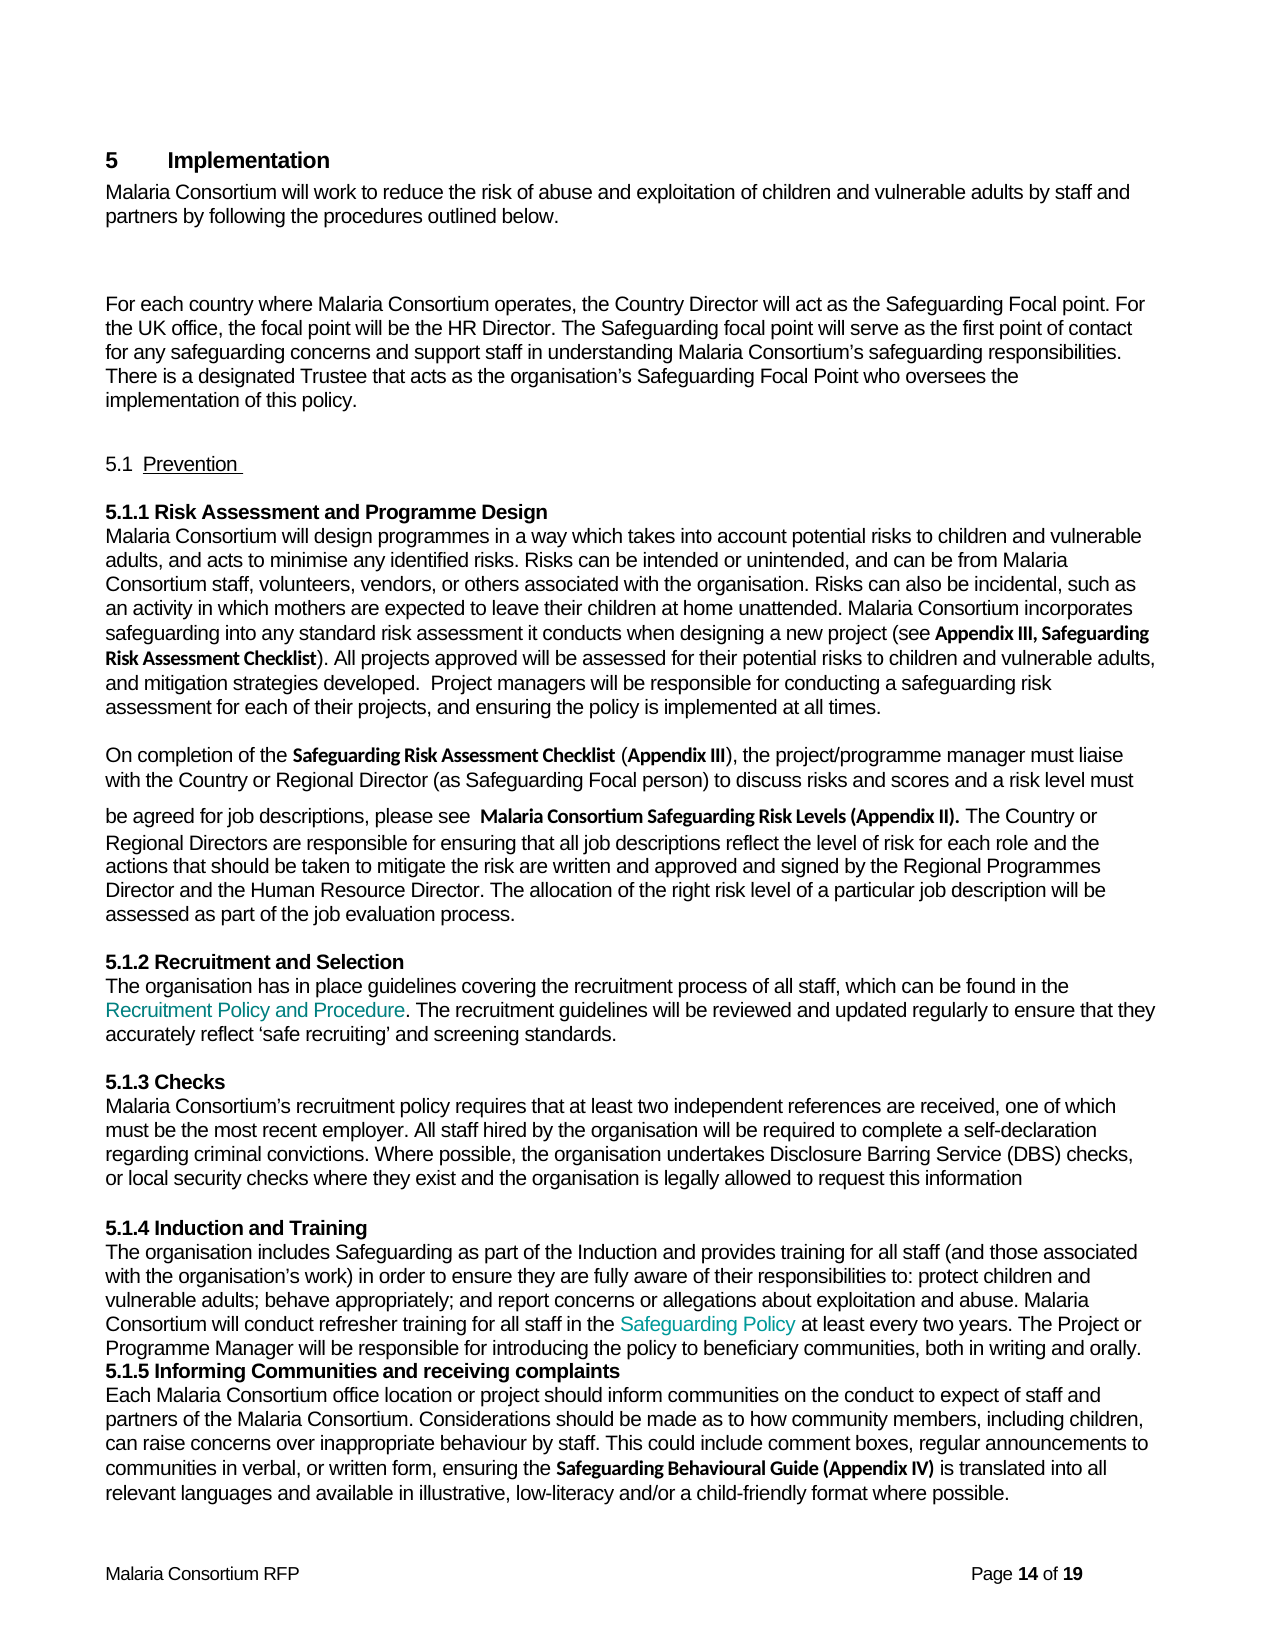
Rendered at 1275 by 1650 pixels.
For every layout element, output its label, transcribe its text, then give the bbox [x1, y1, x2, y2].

text Malaria Consortium will work to reduce the risk of abuse and exploitation of children and vulnerable adults by staff and partners by following the procedures outlined below. [105, 179, 1167, 227]
subtitle 5.1.1 Risk Assessment and Programme Design [105, 500, 1170, 524]
subtitle 5.1.5 Informing Communities and receiving complaints [105, 1359, 1170, 1383]
text Malaria Consortium will design programmes in a way which takes into account potential risks to children and vulnerable adults, and acts to minimise any identified risks. Risks can be intended or unintended, and can be from Malaria Consortium staff, volunteers, vendors, or others associated with the organisation. Risks can also be incidental, such as an activity in which mothers are expected to leave their children at home unattended. Malaria Consortium incorporates safeguarding into any standard risk assessment it conducts when designing a new project (see Appendix III, Safeguarding Risk Assessment Checklist). All projects approved will be assessed for their potential risks to children and vulnerable adults, and mitigation strategies developed. Project managers will be responsible for conducting a safeguarding risk assessment for each of their projects, and ensuring the policy is implemented at all times. [105, 524, 1156, 719]
subtitle 5.1.2 Recruitment and Selection [105, 950, 1170, 974]
text The organisation has in place guidelines covering the recruitment process of all staff, which can be found in the Recruitment Policy and Procedure. The recruitment guidelines will be reviewed and updated regularly to ensure that they accurately reflect ‘safe recruiting’ and screening standards. [105, 974, 1156, 1046]
subtitle 5 Implementation [105, 147, 1170, 173]
subtitle Prevention [105, 452, 1170, 476]
text Each Malaria Consortium office location or project should inform communities on the conduct to expect of staff and partners of the Malaria Consortium. Considerations should be made as to how community members, including children, can raise concerns over inappropriate behaviour by staff. This could include comment boxes, regular announcements to communities in verbal, or written form, ensuring the Safeguarding Behavioural Guide (Appendix IV) is translated into all relevant languages and available in illustrative, low-literacy and/or a child-friendly format where possible. [105, 1383, 1156, 1504]
text For each country where Malaria Consortium operates, the Country Director will act as the Safeguarding Focal point. For the UK office, the focal point will be the HR Director. The Safeguarding focal point will serve as the first point of contact for any safeguarding concerns and support staff in understanding Malaria Consortium’s safeguarding responsibilities. There is a designated Trustee that acts as the organisation’s Safeguarding Focal Point who oversees the implementation of this policy. [105, 292, 1156, 412]
subtitle 5.1.4 Induction and Training [105, 1216, 1170, 1239]
text The organisation includes Safeguarding as part of the Induction and provides training for all staff (and those associated with the organisation’s work) in order to ensure they are fully aware of their responsibilities to: protect children and vulnerable adults; behave appropriately; and report concerns or allegations about exploitation and abuse. Malaria Consortium will conduct refresher training for all staff in the Safeguarding Policy at least every two years. The Project or Programme Manager will be responsible for introducing the policy to beneficiary communities, both in writing and orally. [105, 1239, 1156, 1359]
subtitle 5.1.3 Checks [105, 1070, 1170, 1094]
text On completion of the Safeguarding Risk Assessment Checklist (Appendix III), the project/programme manager must liaise with the Country or Regional Director (as Safeguarding Focal person) to discuss risks and scores and a risk level must be agreed for job descriptions, please see Malaria Consortium Safeguarding Risk Levels (Appendix II). The Country or Regional Directors are responsible for ensuring that all job descriptions reflect the level of risk for each role and the actions that should be taken to mitigate the risk are written and approved and signed by the Regional Programmes Director and the Human Resource Director. The allocation of the right risk level of a particular job description will be assessed as part of the job evaluation process. [105, 743, 1156, 926]
text Malaria Consortium’s recruitment policy requires that at least two independent references are received, one of which must be the most recent employer. All staff hired by the organisation will be required to complete a self-declaration regarding criminal convictions. Where possible, the organisation undertakes Disclosure Barring Service (DBS) checks, or local security checks where they exist and the organisation is legally allowed to request this information [105, 1094, 1156, 1190]
